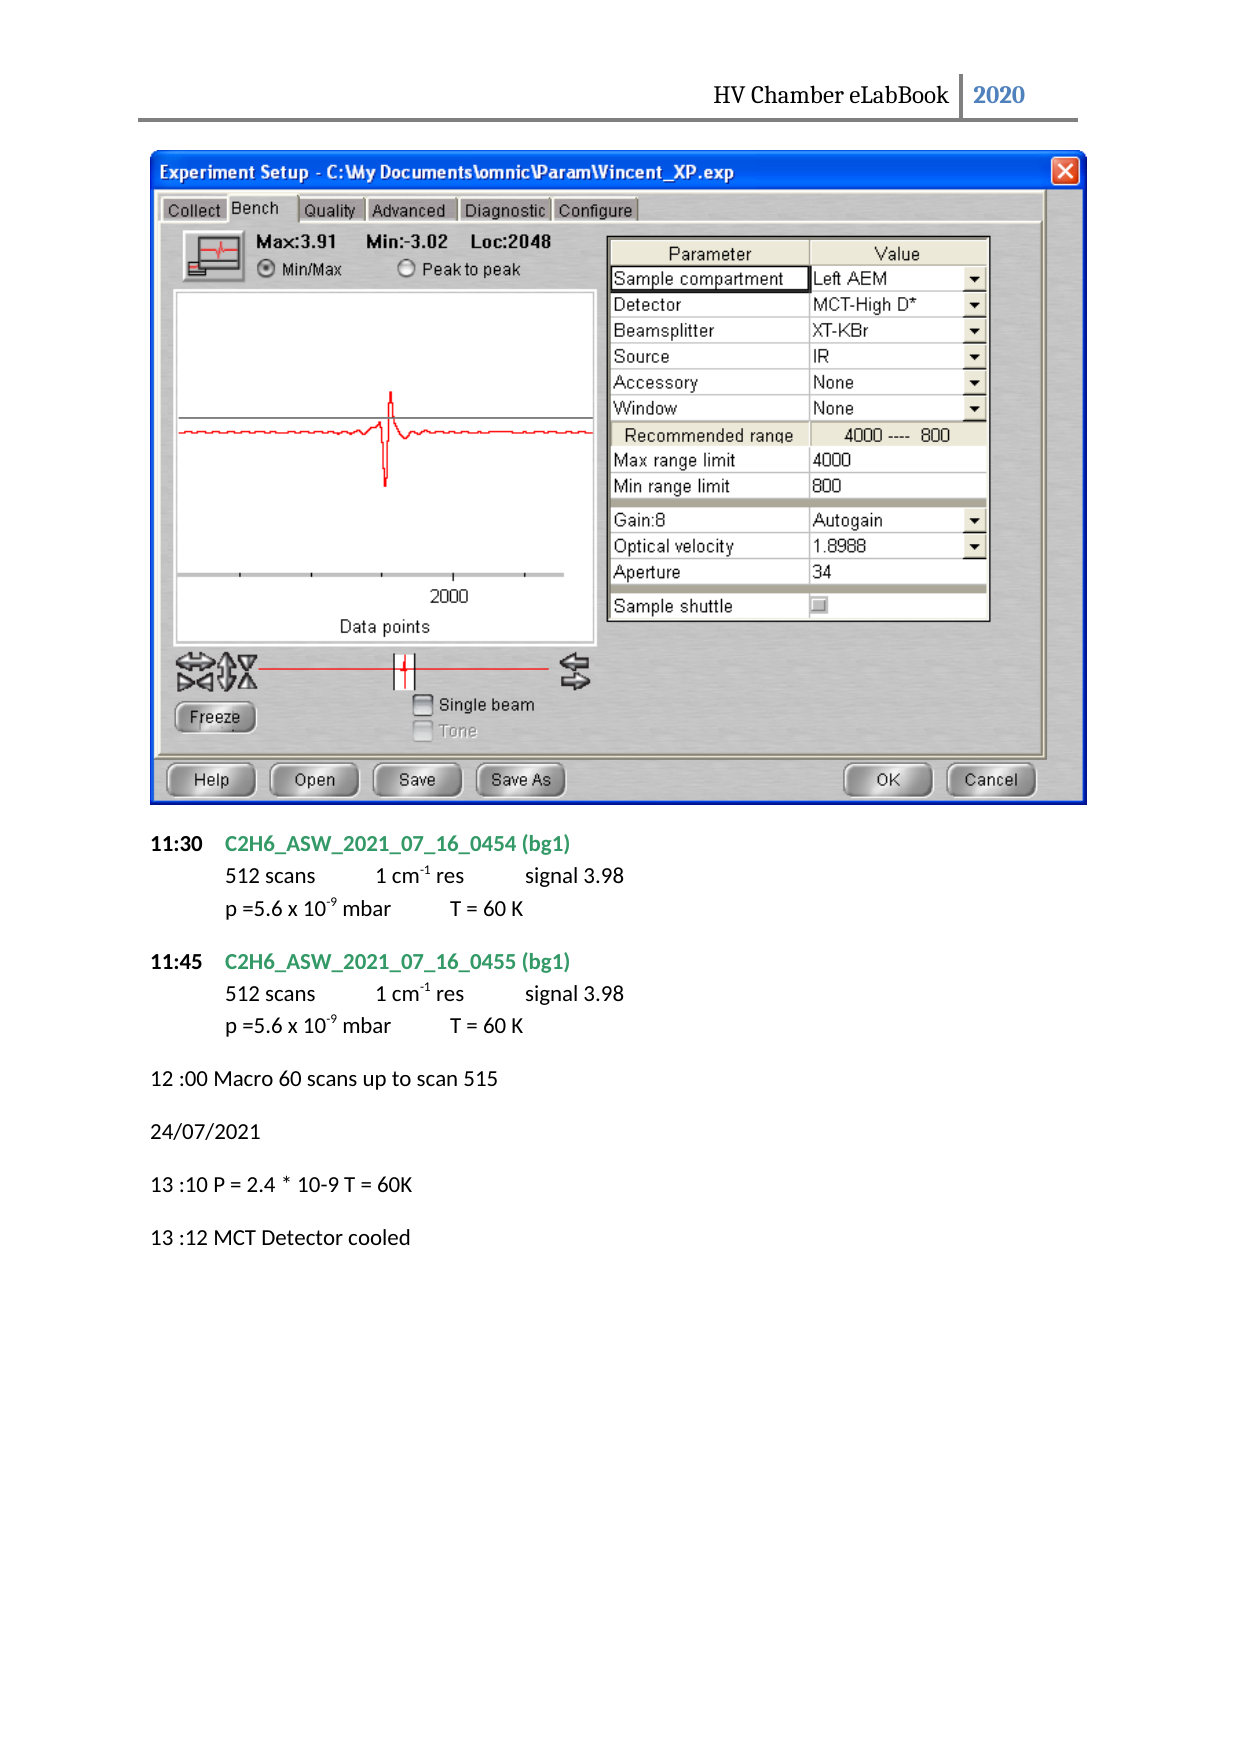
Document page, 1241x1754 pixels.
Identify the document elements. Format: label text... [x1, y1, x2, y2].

picture [150, 150, 1087, 805]
text 512 scans 1 cm-1 res signal 3.98 p =5.6 x 10-9 mbar T = 60 K [225, 862, 1090, 922]
text 13 :12 MCT Detector cooled [150, 1223, 1090, 1251]
text 12 :00 Macro 60 scans up to scan 515 [150, 1064, 1090, 1092]
text 13 :10 P = 2.4 * 10-9 T = 60K [150, 1170, 1090, 1198]
text 24/07/2021 [150, 1117, 1090, 1145]
text 11:45 C2H6_ASW_2021_07_16_0455 (bg1) [150, 947, 1090, 975]
text 11:30 C2H6_ASW_2021_07_16_0454 (bg1) [150, 829, 1090, 857]
text 512 scans 1 cm-1 res signal 3.98 p =5.6 x 10-9 mbar T = 60 K [225, 979, 1090, 1039]
